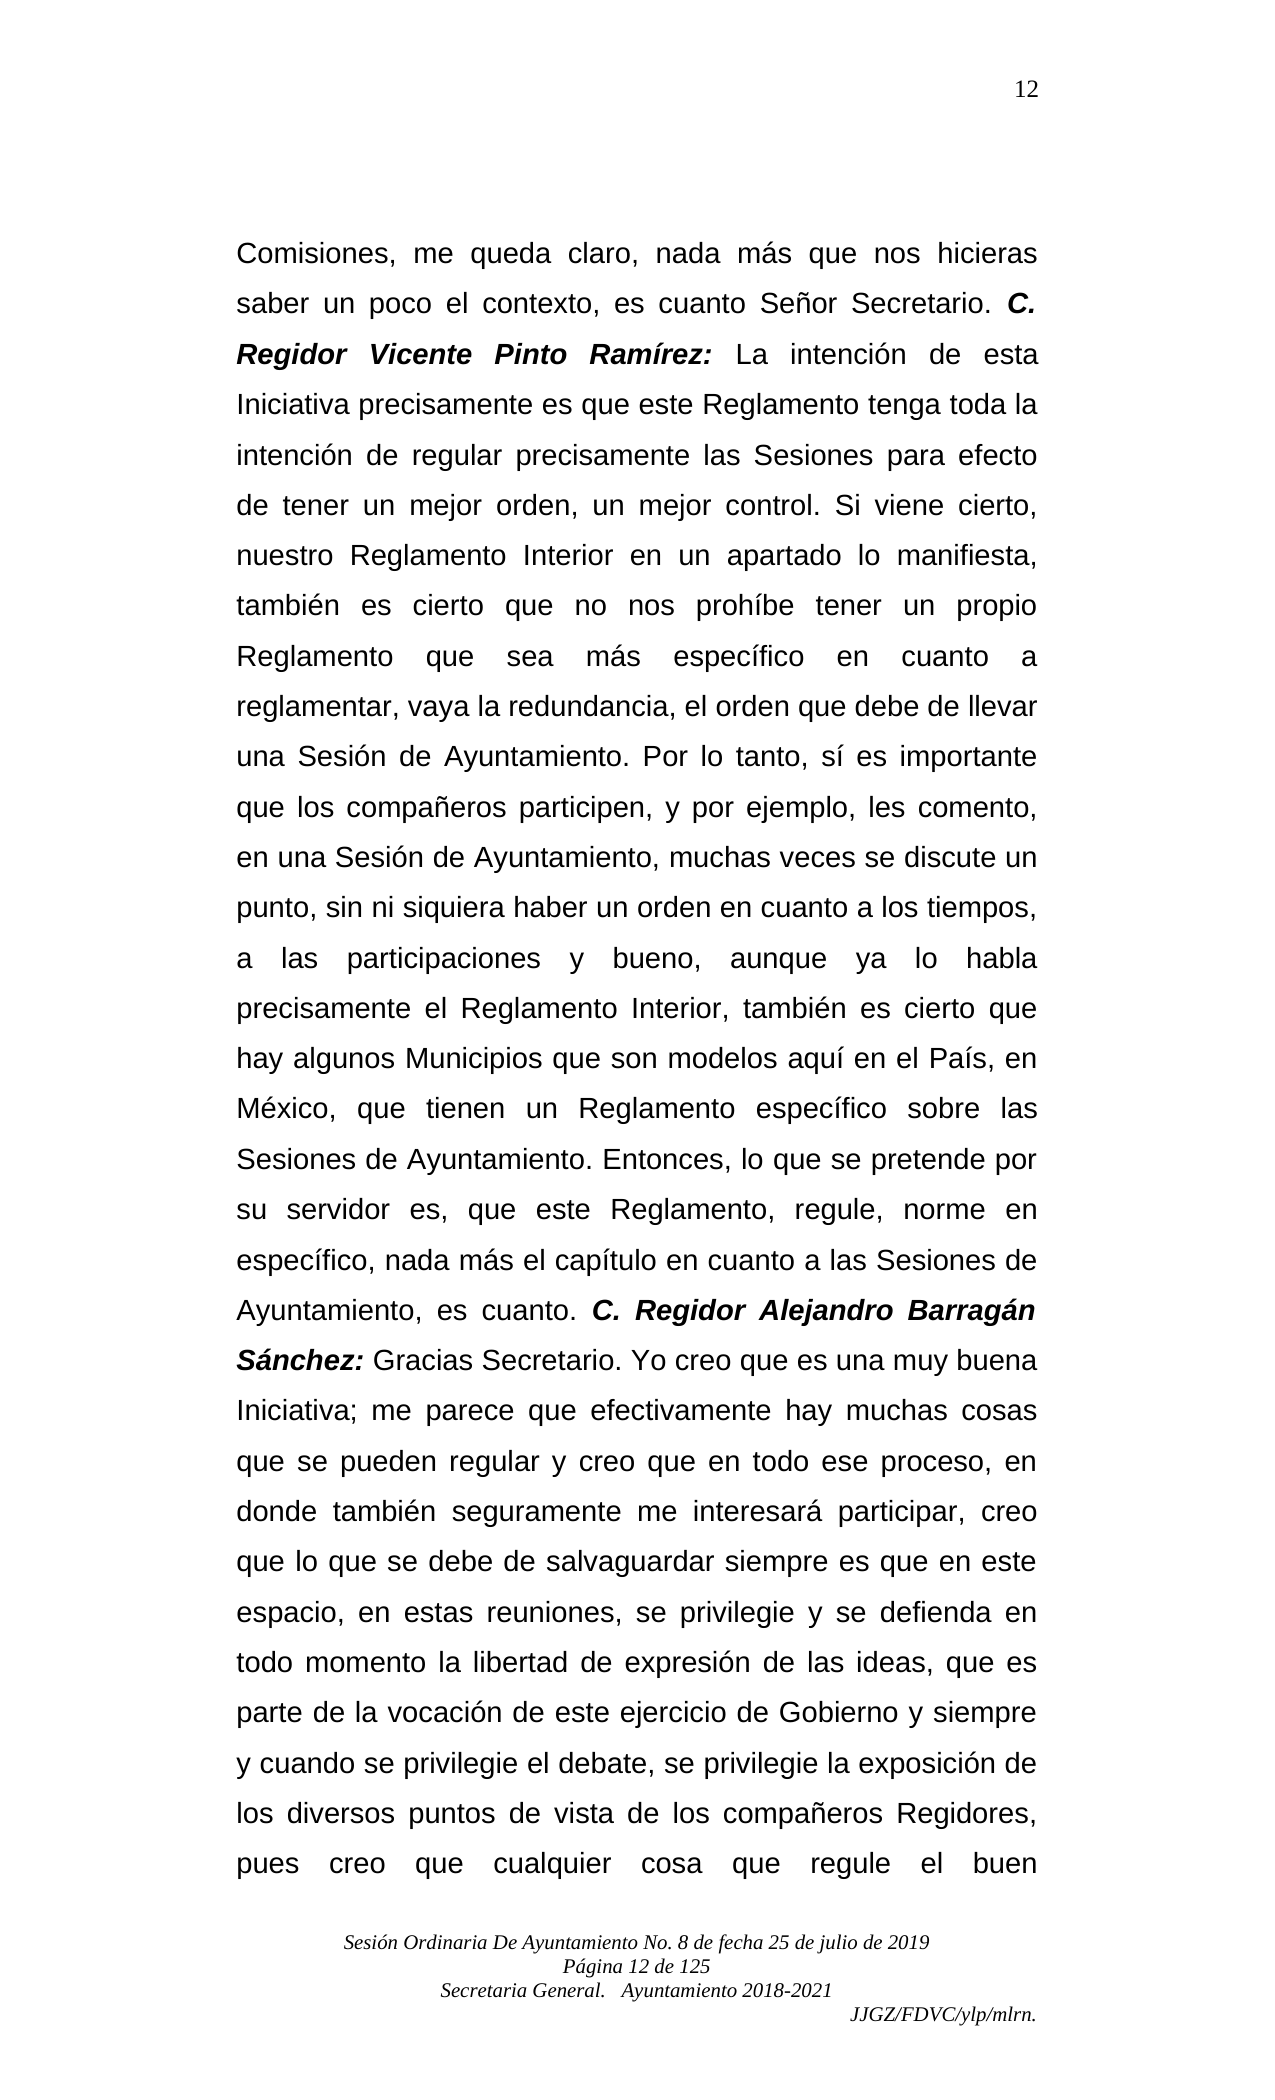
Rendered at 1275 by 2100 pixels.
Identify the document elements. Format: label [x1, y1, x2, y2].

text [236, 236, 1039, 1880]
